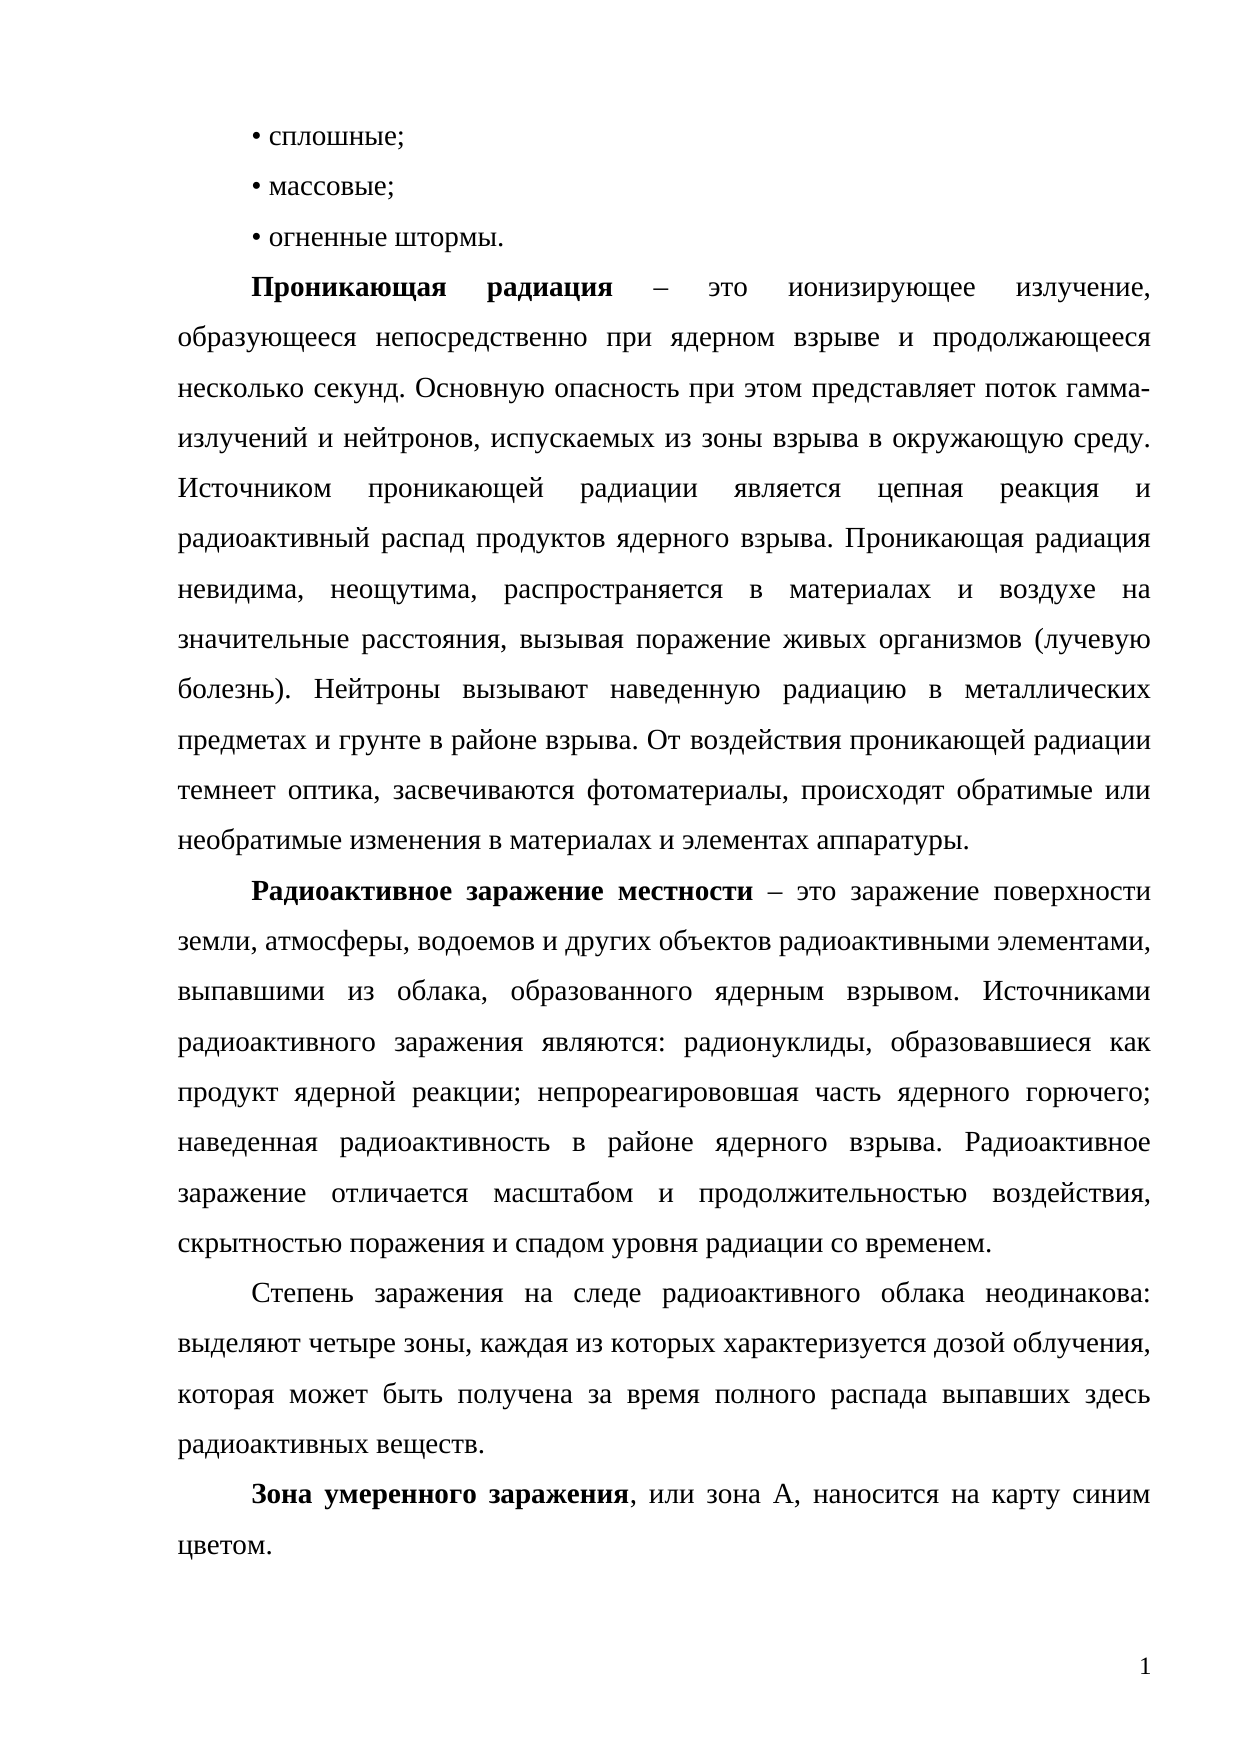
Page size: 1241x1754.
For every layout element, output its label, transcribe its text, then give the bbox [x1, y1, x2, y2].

text Зона умеренного заражения, или зона А, наносится на карту синим цветом. [177, 1477, 1152, 1560]
text Проникающая радиация – это ионизирующее излучение, образующееся непосредственно при ядерном взрыве и продолжающееся несколько секунд. Основную опасность при этом представляет поток гамма-излучений и нейтронов, испускаемых из зоны взрыва в окружающую среду. Источником проникающей радиации является цепная реакция и радиоактивный распад продуктов ядерного взрыва. Проникающая радиация невидима, неощутима, распространяется в материалах и воздухе на значительные расстояния, вызывая поражение живых организмов (лучевую болезнь). Нейтроны вызывают наведенную радиацию в металлических предметах и грунте в районе взрыва. От воздействия проникающей радиации темнеет оптика, засвечиваются фотоматериалы, происходят обратимые или необратимые изменения в материалах и элементах аппаратуры. [177, 269, 1152, 856]
text • массовые; [177, 168, 1152, 202]
text • сплошные; [177, 118, 1152, 152]
text Степень заражения на следе радиоактивного облака неодинакова: выделяют четыре зоны, каждая из которых характеризуется дозой облучения, которая может быть получена за время полного распада выпавших здесь радиоактивных веществ. [177, 1275, 1152, 1460]
text Радиоактивное заражение местности – это заражение поверхности земли, атмосферы, водоемов и других объектов радиоактивными элементами, выпавшими из облака, образованного ядерным взрывом. Источниками радиоактивного заражения являются: радионуклиды, образовавшиеся как продукт ядерной реакции; непрореагирововшая часть ядерного горючего; наведенная радиоактивность в районе ядерного взрыва. Радиоактивное заражение отличается масштабом и продолжительностью воздействия, скрытностью поражения и спадом уровня радиации со временем. [177, 873, 1152, 1258]
text • огненные штормы. [177, 219, 1152, 252]
